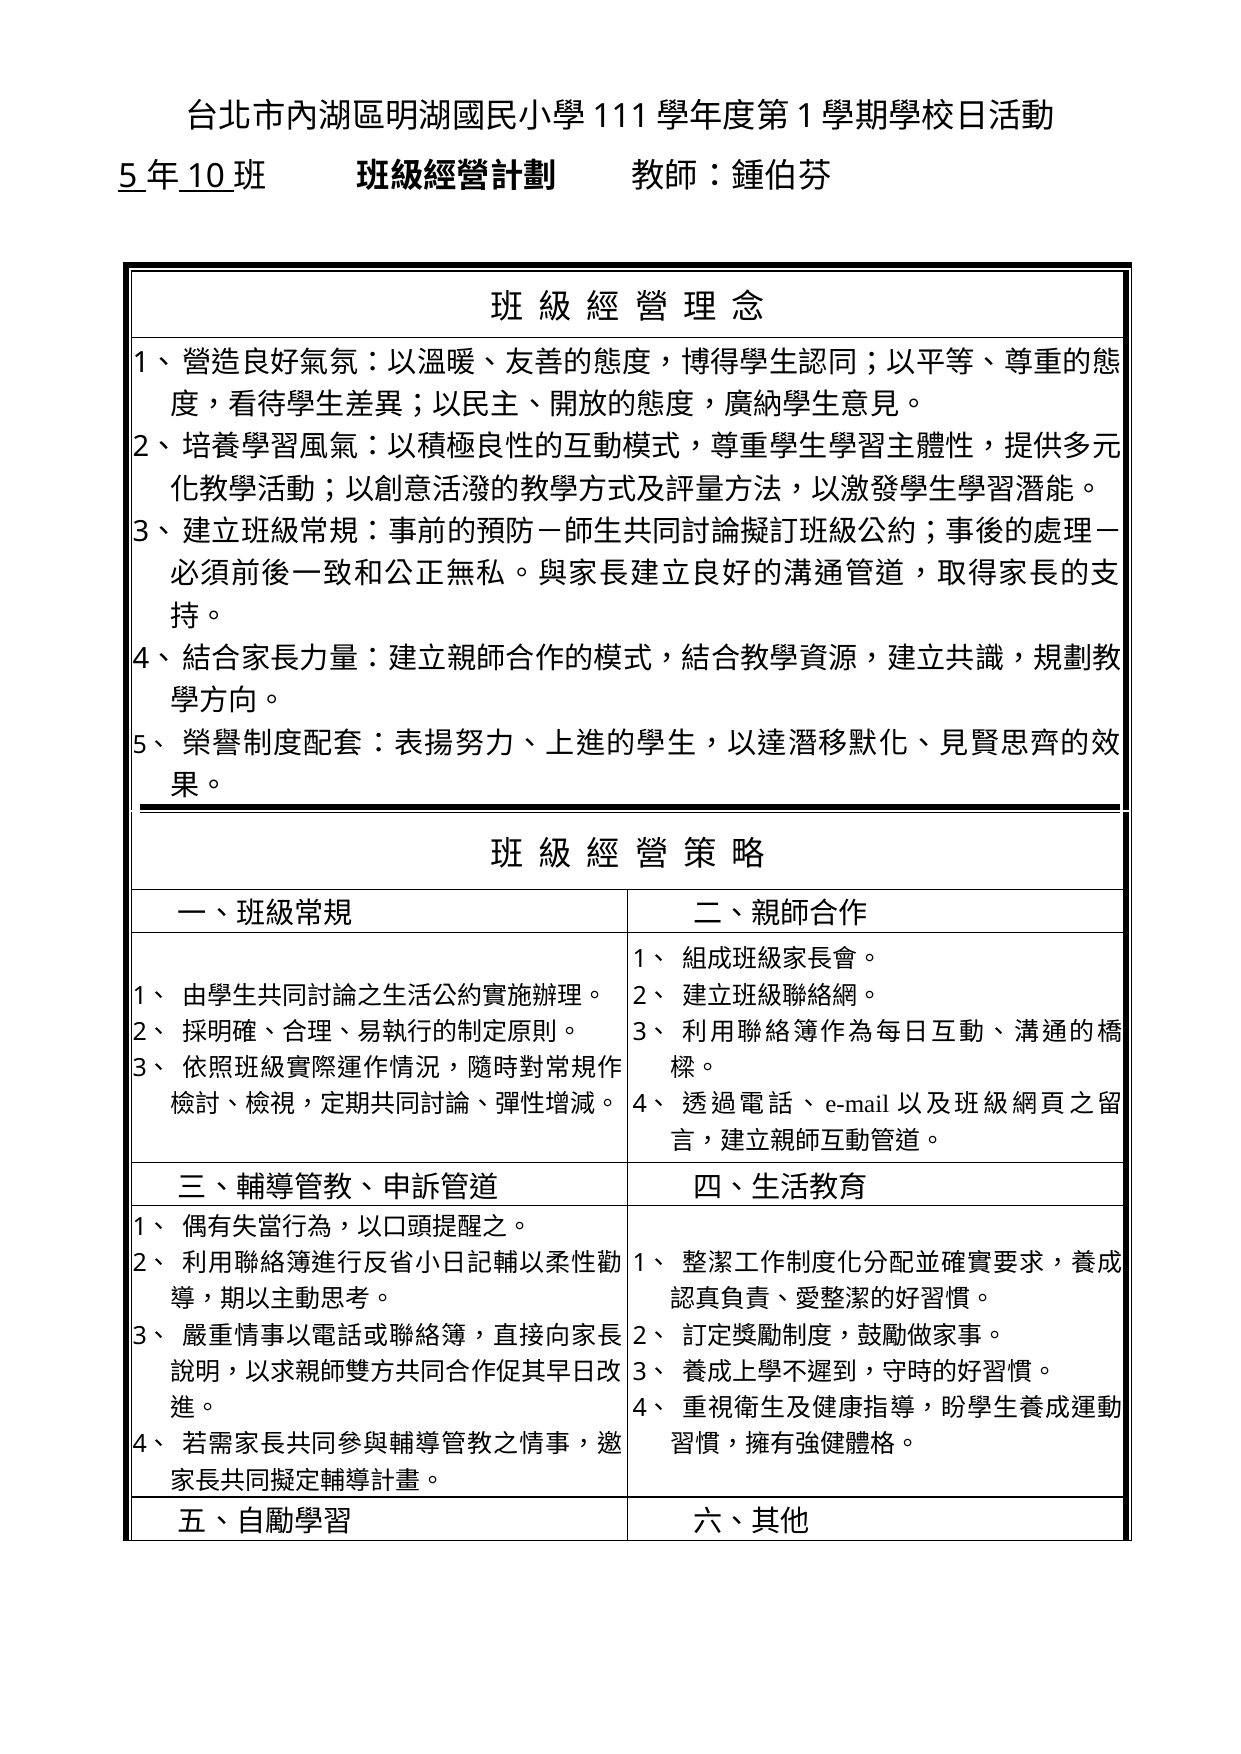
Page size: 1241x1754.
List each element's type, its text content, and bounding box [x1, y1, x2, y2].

table_cell 六、其他 [628, 1498, 1123, 1540]
table_cell 偶有失當行為，以口頭提醒之。 利用聯絡簿進行反省小日記輔以柔性勸導，期以主動思考。 嚴重情事以電話或聯絡簿，直接向家長說明，以求親師雙方共同合作促其早日改進。 若需家長共同參與輔導管教之情事，邀家長共同擬定輔導計畫。 [132, 1206, 627, 1496]
table_cell 二、親師合作 [628, 890, 1123, 932]
table_cell 五、自勵學習 [132, 1498, 627, 1540]
table_cell 由學生共同討論之生活公約實施辦理。 採明確、合理、易執行的制定原則。 依照班級實際運作情況，隨時對常規作檢討、檢視，定期共同討論、彈性增減。 [132, 933, 627, 1162]
table_header 班 級 經 營 理 念 [132, 272, 1123, 337]
text 台北市內湖區明湖國民小學111學年度第1學期學校日活動 [118, 89, 1122, 137]
table_cell 組成班級家長會。 建立班級聯絡網。 利用聯絡簿作為每日互動、溝通的橋樑。 透過電話、e-mail以及班級網頁之留言，建立親師互動管道。 [628, 933, 1123, 1162]
table_cell 營造良好氣氛：以溫暖、友善的態度，博得學生認同；以平等、尊重的態度，看待學生差異；以民主、開放的態度，廣納學生意見。 培養學習風氣：以積極良性的互動模式，尊重學生學習主體性，提供多元化教學活動；以創意活潑的教學方式及評量方法，以激發學生學習潛能。 建立班級常規：事前的預防－師生共同討論擬訂班級公約；事後的處理－必須前後一致和公正無私。與家長建立良好的溝通管道，取得家長的支持。 結合家長力量：建立親師合作的模式，結合教學資源，建立共識，規劃教學方向。 榮譽制度配套：表揚努力、上進的學生，以達潛移默化、見賢思齊的效果。 [132, 338, 1123, 804]
text 5 年 10 班 班級經營計劃 教師：鍾伯芬 [118, 137, 1122, 199]
table_cell 三、輔導管教、申訴管道 [132, 1163, 627, 1205]
table_cell 整潔工作制度化分配並確實要求，養成認真負責、愛整潔的好習慣。 訂定獎勵制度，鼓勵做家事。 養成上學不遲到，守時的好習慣。 重視衛生及健康指導，盼學生養成運動習慣，擁有強健體格。 [628, 1206, 1123, 1496]
table_cell 班 級 經 營 策 略 [129, 804, 1127, 889]
table_cell 四、生活教育 [628, 1163, 1123, 1205]
table_cell 一、班級常規 [132, 890, 627, 932]
